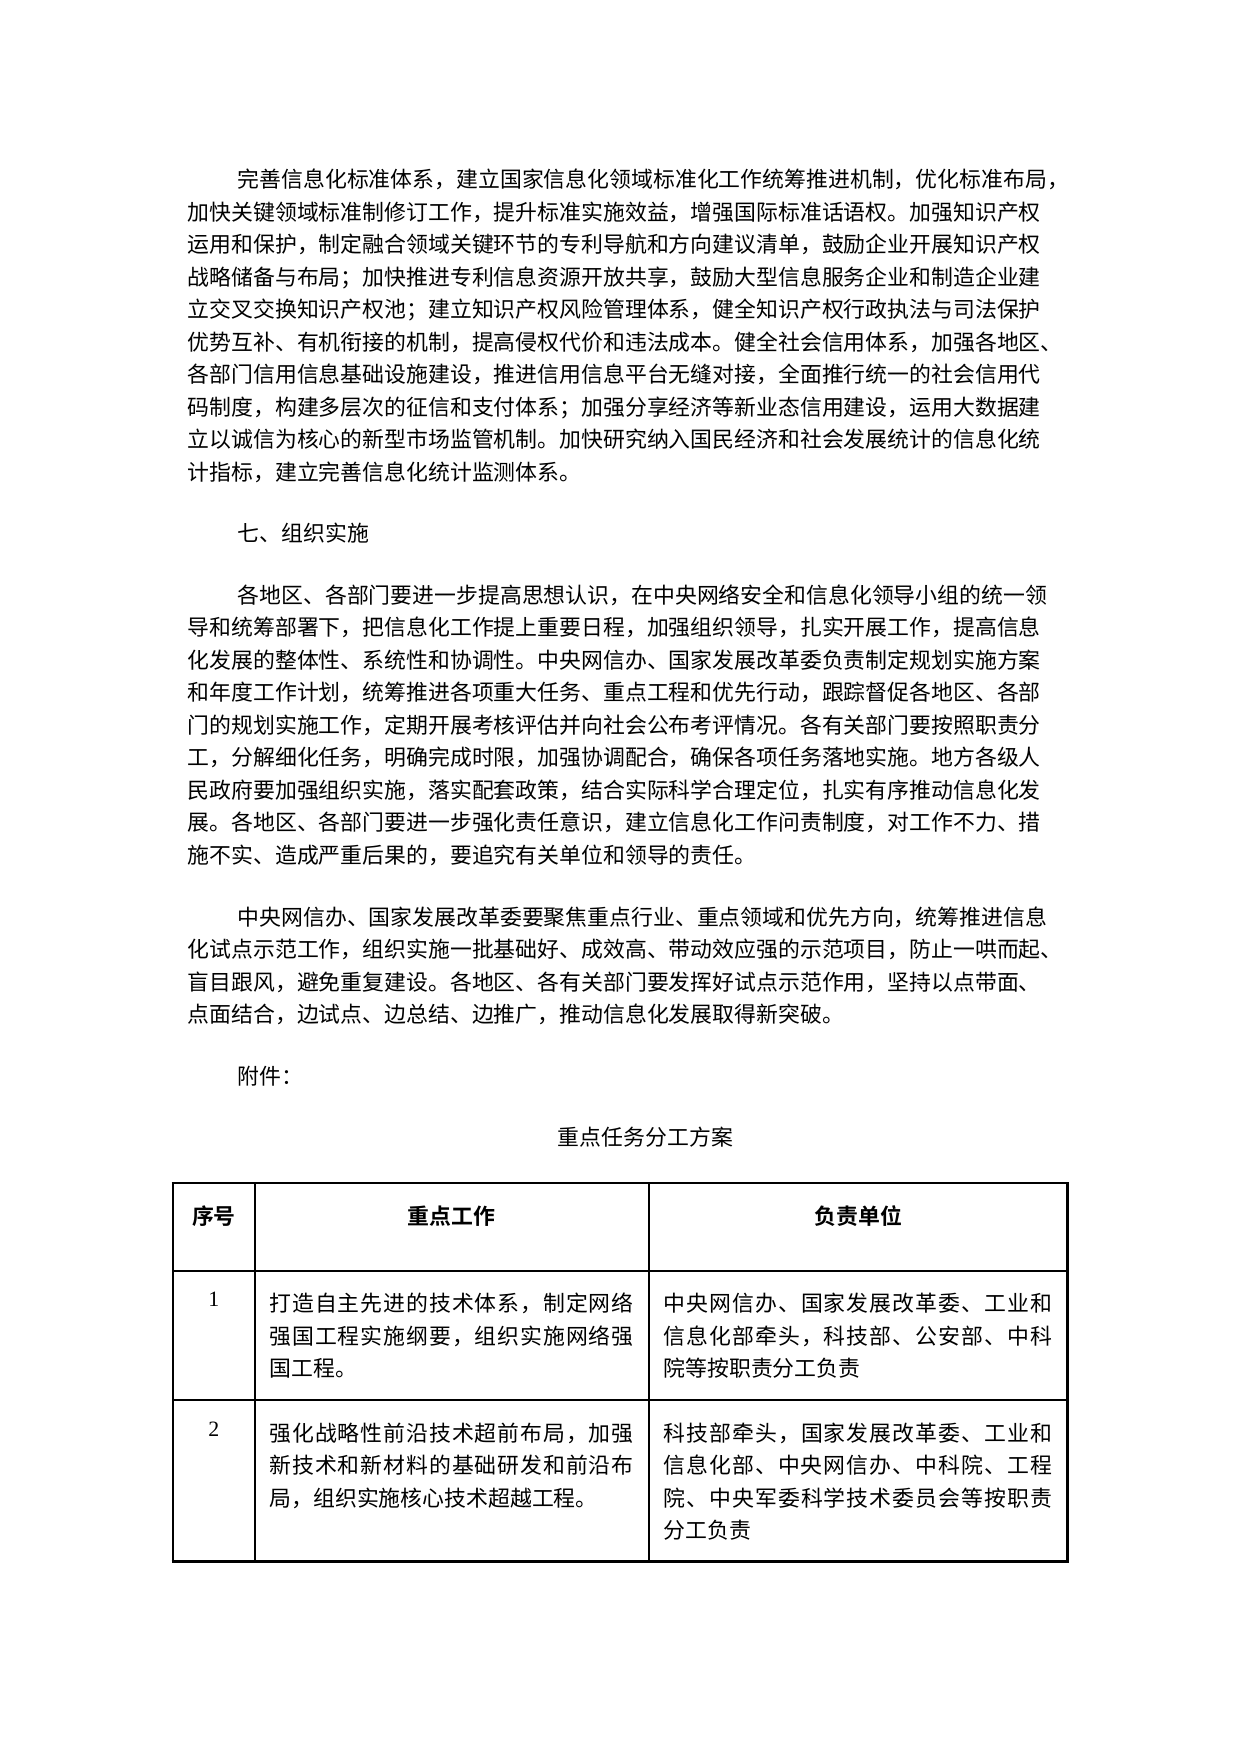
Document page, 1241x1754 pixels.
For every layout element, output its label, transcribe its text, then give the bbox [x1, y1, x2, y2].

text 各地区、各部门要进一步提高思想认识，在中央网络安全和信息化领导小组的统一领导和统筹部署下，把信息化工作提上重要日程，加强组织领导，扎实开展工作，提高信息化发展的整体性、系统性和协调性。中央网信办、国家发展改革委负责制定规划实施方案和年度工作计划，统筹推进各项重大任务、重点工程和优先行动，跟踪督促各地区、各部门的规划实施工作，定期开展考核评估并向社会公布考评情况。各有关部门要按照职责分工，分解细化任务，明确完成时限，加强协调配合，确保各项任务落地实施。地方各级人民政府要加强组织实施，落实配套政策，结合实际科学合理定位，扎实有序推动信息化发展。各地区、各部门要进一步强化责任意识，建立信息化工作问责制度，对工作不力、措施不实、造成严重后果的，要追究有关单位和领导的责任。 [187, 578, 1053, 870]
table_header 负责单位 [650, 1184, 1066, 1269]
table_cell 打造自主先进的技术体系，制定网络强国工程实施纲要，组织实施网络强国工程。 [256, 1272, 648, 1399]
table_header 序号 [174, 1184, 254, 1269]
text 中央网信办、国家发展改革委要聚焦重点行业、重点领域和优先方向，统筹推进信息化试点示范工作，组织实施一批基础好、成效高、带动效应强的示范项目，防止一哄而起、盲目跟风，避免重复建设。各地区、各有关部门要发挥好试点示范作用，坚持以点带面、点面结合，边试点、边总结、边推广，推动信息化发展取得新突破。 [187, 899, 1053, 1029]
table_cell 2 [174, 1401, 254, 1560]
text 七、组织实施 [187, 516, 1053, 549]
table_cell 强化战略性前沿技术超前布局，加强新技术和新材料的基础研发和前沿布局，组织实施核心技术超越工程。 [256, 1401, 648, 1560]
table_cell 中央网信办、国家发展改革委、工业和信息化部牵头，科技部、公安部、中科院等按职责分工负责 [650, 1272, 1066, 1399]
table_cell 1 [174, 1272, 254, 1399]
table_header 重点工作 [256, 1184, 648, 1269]
table_cell 科技部牵头，国家发展改革委、工业和信息化部、中央网信办、中科院、工程院、中央军委科学技术委员会等按职责分工负责 [650, 1401, 1066, 1560]
text 重点任务分工方案 [187, 1120, 1053, 1153]
text 附件： [187, 1059, 1053, 1091]
text 完善信息化标准体系，建立国家信息化领域标准化工作统筹推进机制，优化标准布局，加快关键领域标准制修订工作，提升标准实施效益，增强国际标准话语权。加强知识产权运用和保护，制定融合领域关键环节的专利导航和方向建议清单，鼓励企业开展知识产权战略储备与布局；加快推进专利信息资源开放共享，鼓励大型信息服务企业和制造企业建立交叉交换知识产权池；建立知识产权风险管理体系，健全知识产权行政执法与司法保护优势互补、有机衔接的机制，提高侵权代价和违法成本。健全社会信用体系，加强各地区、各部门信用信息基础设施建设，推进信用信息平台无缝对接，全面推行统一的社会信用代码制度，构建多层次的征信和支付体系；加强分享经济等新业态信用建设，运用大数据建立以诚信为核心的新型市场监管机制。加快研究纳入国民经济和社会发展统计的信息化统计指标，建立完善信息化统计监测体系。 [187, 162, 1053, 487]
